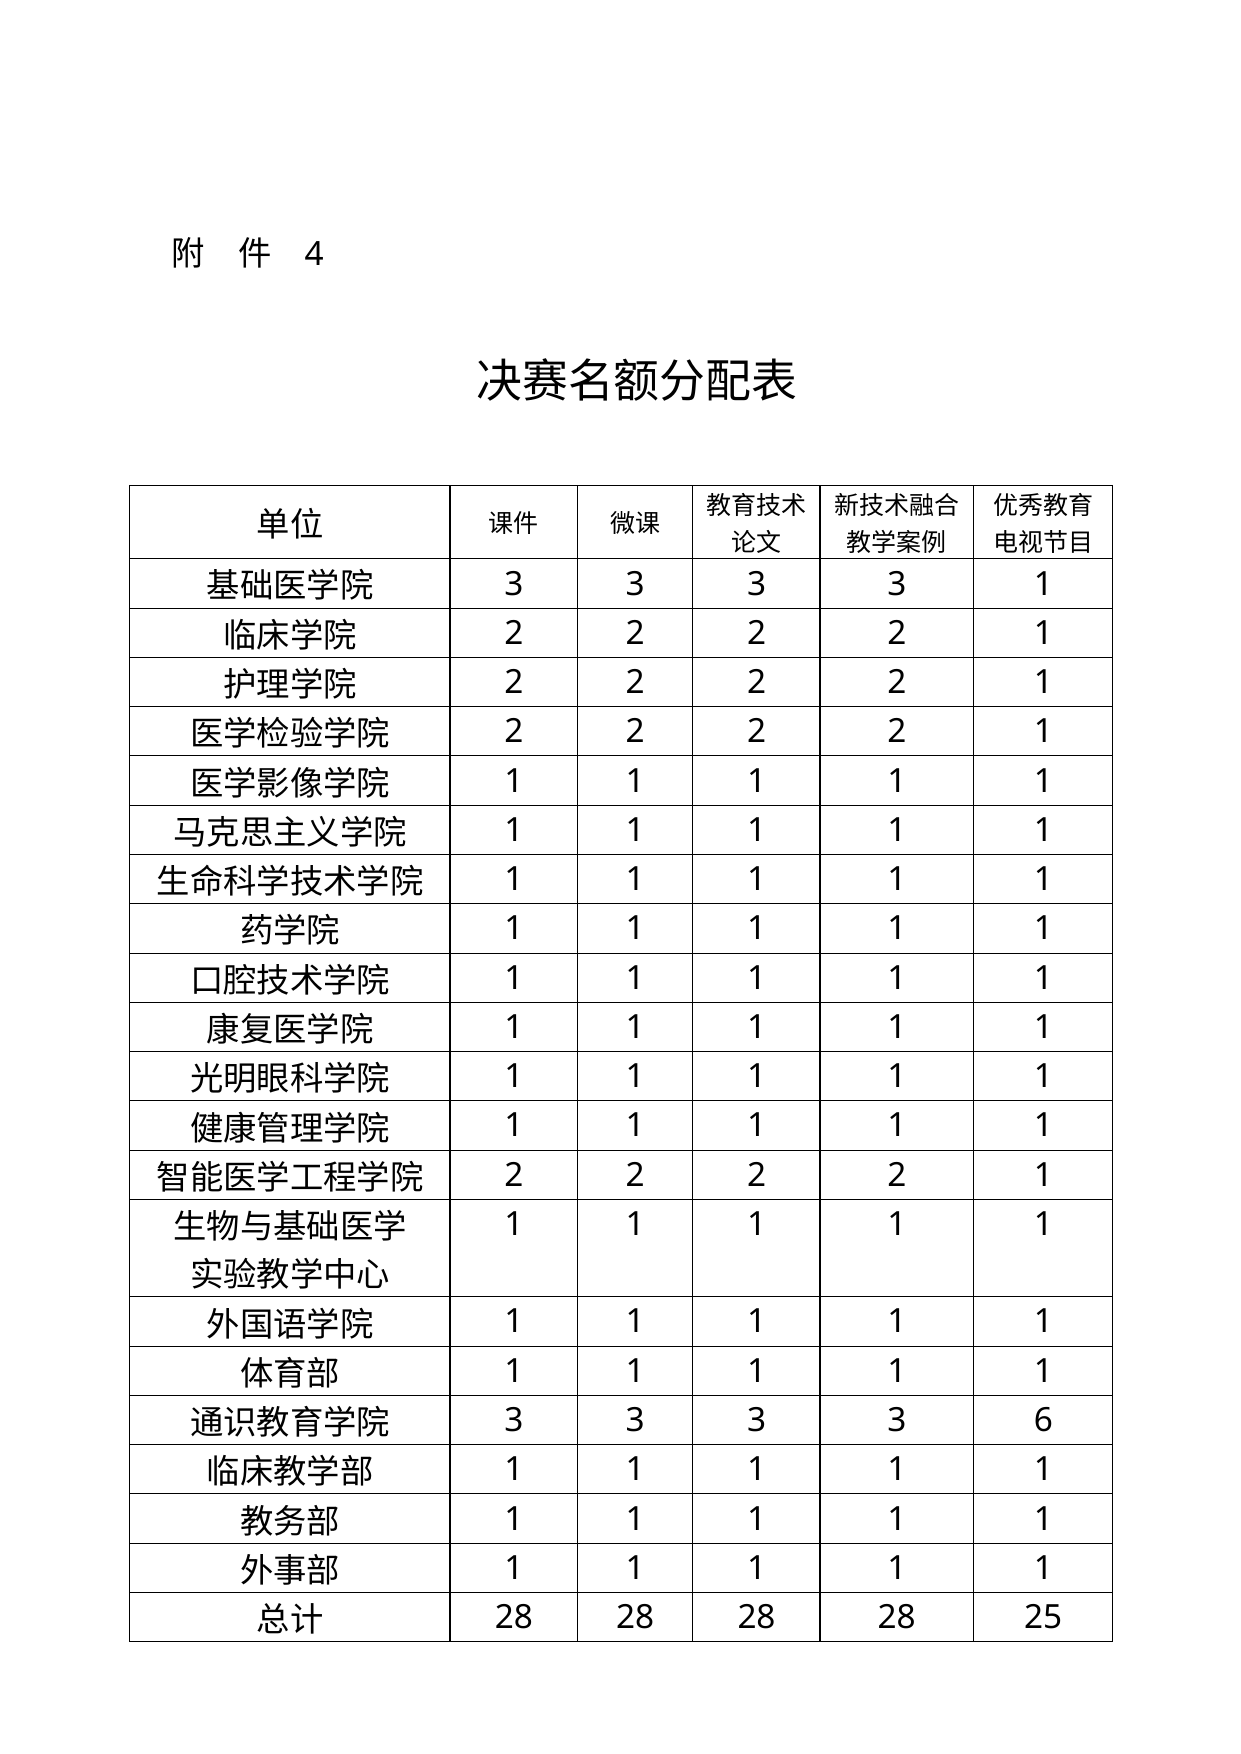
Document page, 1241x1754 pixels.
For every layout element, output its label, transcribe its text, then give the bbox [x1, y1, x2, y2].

table_cell 1 [451, 1494, 577, 1543]
table_cell 1 [974, 1003, 1112, 1051]
table_cell 健康管理学院 [130, 1101, 449, 1149]
table_cell 1 [451, 1101, 577, 1149]
table_cell 1 [451, 1544, 577, 1592]
table_cell 28 [821, 1593, 973, 1641]
table_cell 1 [693, 904, 819, 952]
table_cell 马克思主义学院 [130, 806, 449, 854]
text 附件4 [171, 219, 1102, 282]
table_cell 外国语学院 [130, 1297, 449, 1346]
table_cell 1 [974, 904, 1112, 952]
table_cell 1 [693, 1445, 819, 1493]
table_cell 1 [821, 1297, 973, 1346]
table_cell 3 [451, 1396, 577, 1444]
table_cell 1 [821, 1445, 973, 1493]
table_cell 1 [451, 954, 577, 1002]
table_cell 1 [451, 904, 577, 952]
table_cell 生物与基础医学 实验教学中心 [130, 1200, 449, 1296]
table_cell 1 [821, 1101, 973, 1149]
table_cell 2 [451, 707, 577, 755]
table_cell 3 [821, 1396, 973, 1444]
table_cell 基础医学院 [130, 559, 449, 607]
table_header 课件 [451, 486, 577, 558]
table_cell 1 [451, 1347, 577, 1395]
table_cell 2 [578, 658, 692, 706]
table_cell 1 [974, 1200, 1112, 1296]
table_cell 1 [578, 1003, 692, 1051]
table_cell 2 [693, 658, 819, 706]
table_cell 1 [974, 855, 1112, 903]
table_cell 1 [693, 1052, 819, 1100]
table_cell 1 [821, 806, 973, 854]
table_cell 1 [578, 1494, 692, 1543]
table_cell 1 [578, 1200, 692, 1296]
table_cell 25 [974, 1593, 1112, 1641]
table_cell 临床教学部 [130, 1445, 449, 1493]
table_cell 1 [578, 904, 692, 952]
table_cell 6 [974, 1396, 1112, 1444]
table_cell 3 [821, 559, 973, 607]
table_cell 1 [974, 806, 1112, 854]
table_cell 1 [821, 1003, 973, 1051]
table_cell 28 [578, 1593, 692, 1641]
table_cell 28 [451, 1593, 577, 1641]
text 决赛名额分配表 [171, 344, 1102, 410]
table_cell 1 [974, 707, 1112, 755]
table_cell 1 [693, 806, 819, 854]
table_cell 1 [693, 1200, 819, 1296]
table_header 新技术融合教学案例 [821, 486, 973, 558]
table_cell 1 [451, 1003, 577, 1051]
table_cell 1 [974, 1347, 1112, 1395]
table_cell 口腔技术学院 [130, 954, 449, 1002]
table_cell 1 [578, 806, 692, 854]
table_cell 1 [974, 1297, 1112, 1346]
table_cell 1 [974, 756, 1112, 804]
table_cell 光明眼科学院 [130, 1052, 449, 1100]
table_cell 2 [578, 609, 692, 657]
table_cell 2 [821, 1151, 973, 1199]
table_cell 3 [693, 559, 819, 607]
table_cell 1 [821, 1200, 973, 1296]
table_cell 1 [578, 1052, 692, 1100]
table_cell 1 [578, 1445, 692, 1493]
table_cell 2 [821, 658, 973, 706]
table_cell 2 [693, 707, 819, 755]
table_cell 1 [693, 1101, 819, 1149]
table_header 教育技术论文 [693, 486, 819, 558]
table_cell 1 [693, 1347, 819, 1395]
table_cell 1 [578, 1101, 692, 1149]
table_cell 1 [451, 855, 577, 903]
table_cell 1 [974, 1445, 1112, 1493]
table_cell 1 [693, 1297, 819, 1346]
table_cell 临床学院 [130, 609, 449, 657]
table_cell 1 [693, 1544, 819, 1592]
table_cell 通识教育学院 [130, 1396, 449, 1444]
table_cell 2 [451, 609, 577, 657]
table_cell 1 [974, 1494, 1112, 1543]
table_cell 生命科学技术学院 [130, 855, 449, 903]
table_cell 教务部 [130, 1494, 449, 1543]
table_cell 1 [821, 855, 973, 903]
table_cell 外事部 [130, 1544, 449, 1592]
table_cell 2 [693, 609, 819, 657]
table_cell 2 [451, 658, 577, 706]
table_cell 药学院 [130, 904, 449, 952]
table_cell 1 [451, 1445, 577, 1493]
table_cell 1 [693, 954, 819, 1002]
table_cell 2 [821, 609, 973, 657]
table_cell 1 [578, 1347, 692, 1395]
table_cell 2 [451, 1151, 577, 1199]
table_cell 1 [451, 806, 577, 854]
table_cell 1 [578, 954, 692, 1002]
table_cell 1 [974, 1151, 1112, 1199]
table_cell 1 [974, 1544, 1112, 1592]
table_cell 1 [451, 1052, 577, 1100]
table_cell 3 [451, 559, 577, 607]
table_cell 1 [578, 855, 692, 903]
table_cell 护理学院 [130, 658, 449, 706]
table_cell 医学影像学院 [130, 756, 449, 804]
table_cell 1 [578, 1297, 692, 1346]
table_cell 1 [974, 559, 1112, 607]
table_header 微课 [578, 486, 692, 558]
table_cell 智能医学工程学院 [130, 1151, 449, 1199]
table_cell 1 [451, 1297, 577, 1346]
table_header 单位 [130, 486, 449, 558]
table_cell 2 [578, 1151, 692, 1199]
table_cell 3 [578, 559, 692, 607]
table_cell 1 [578, 756, 692, 804]
table_cell 2 [821, 707, 973, 755]
table_cell 1 [693, 855, 819, 903]
table_cell 1 [693, 756, 819, 804]
table_cell 1 [821, 1347, 973, 1395]
table_cell 1 [451, 756, 577, 804]
table_cell 2 [578, 707, 692, 755]
table_cell 康复医学院 [130, 1003, 449, 1051]
table_cell 1 [974, 954, 1112, 1002]
table_cell 1 [821, 904, 973, 952]
table_cell 1 [693, 1003, 819, 1051]
table_cell 医学检验学院 [130, 707, 449, 755]
table_cell 1 [821, 954, 973, 1002]
table_cell 28 [693, 1593, 819, 1641]
table_cell 1 [974, 1101, 1112, 1149]
table_cell 1 [821, 1544, 973, 1592]
table_cell 3 [578, 1396, 692, 1444]
table_cell 1 [821, 1052, 973, 1100]
table_cell 总计 [130, 1593, 449, 1641]
table_cell 2 [693, 1151, 819, 1199]
table_cell 1 [821, 1494, 973, 1543]
table_cell 1 [974, 1052, 1112, 1100]
table_cell 1 [821, 756, 973, 804]
table_header 优秀教育 电视节目 [974, 486, 1112, 558]
table_cell 1 [451, 1200, 577, 1296]
table_cell 1 [974, 609, 1112, 657]
table_cell 1 [693, 1494, 819, 1543]
table_cell 1 [974, 658, 1112, 706]
table_cell 1 [578, 1544, 692, 1592]
table_cell 3 [693, 1396, 819, 1444]
table_cell 体育部 [130, 1347, 449, 1395]
